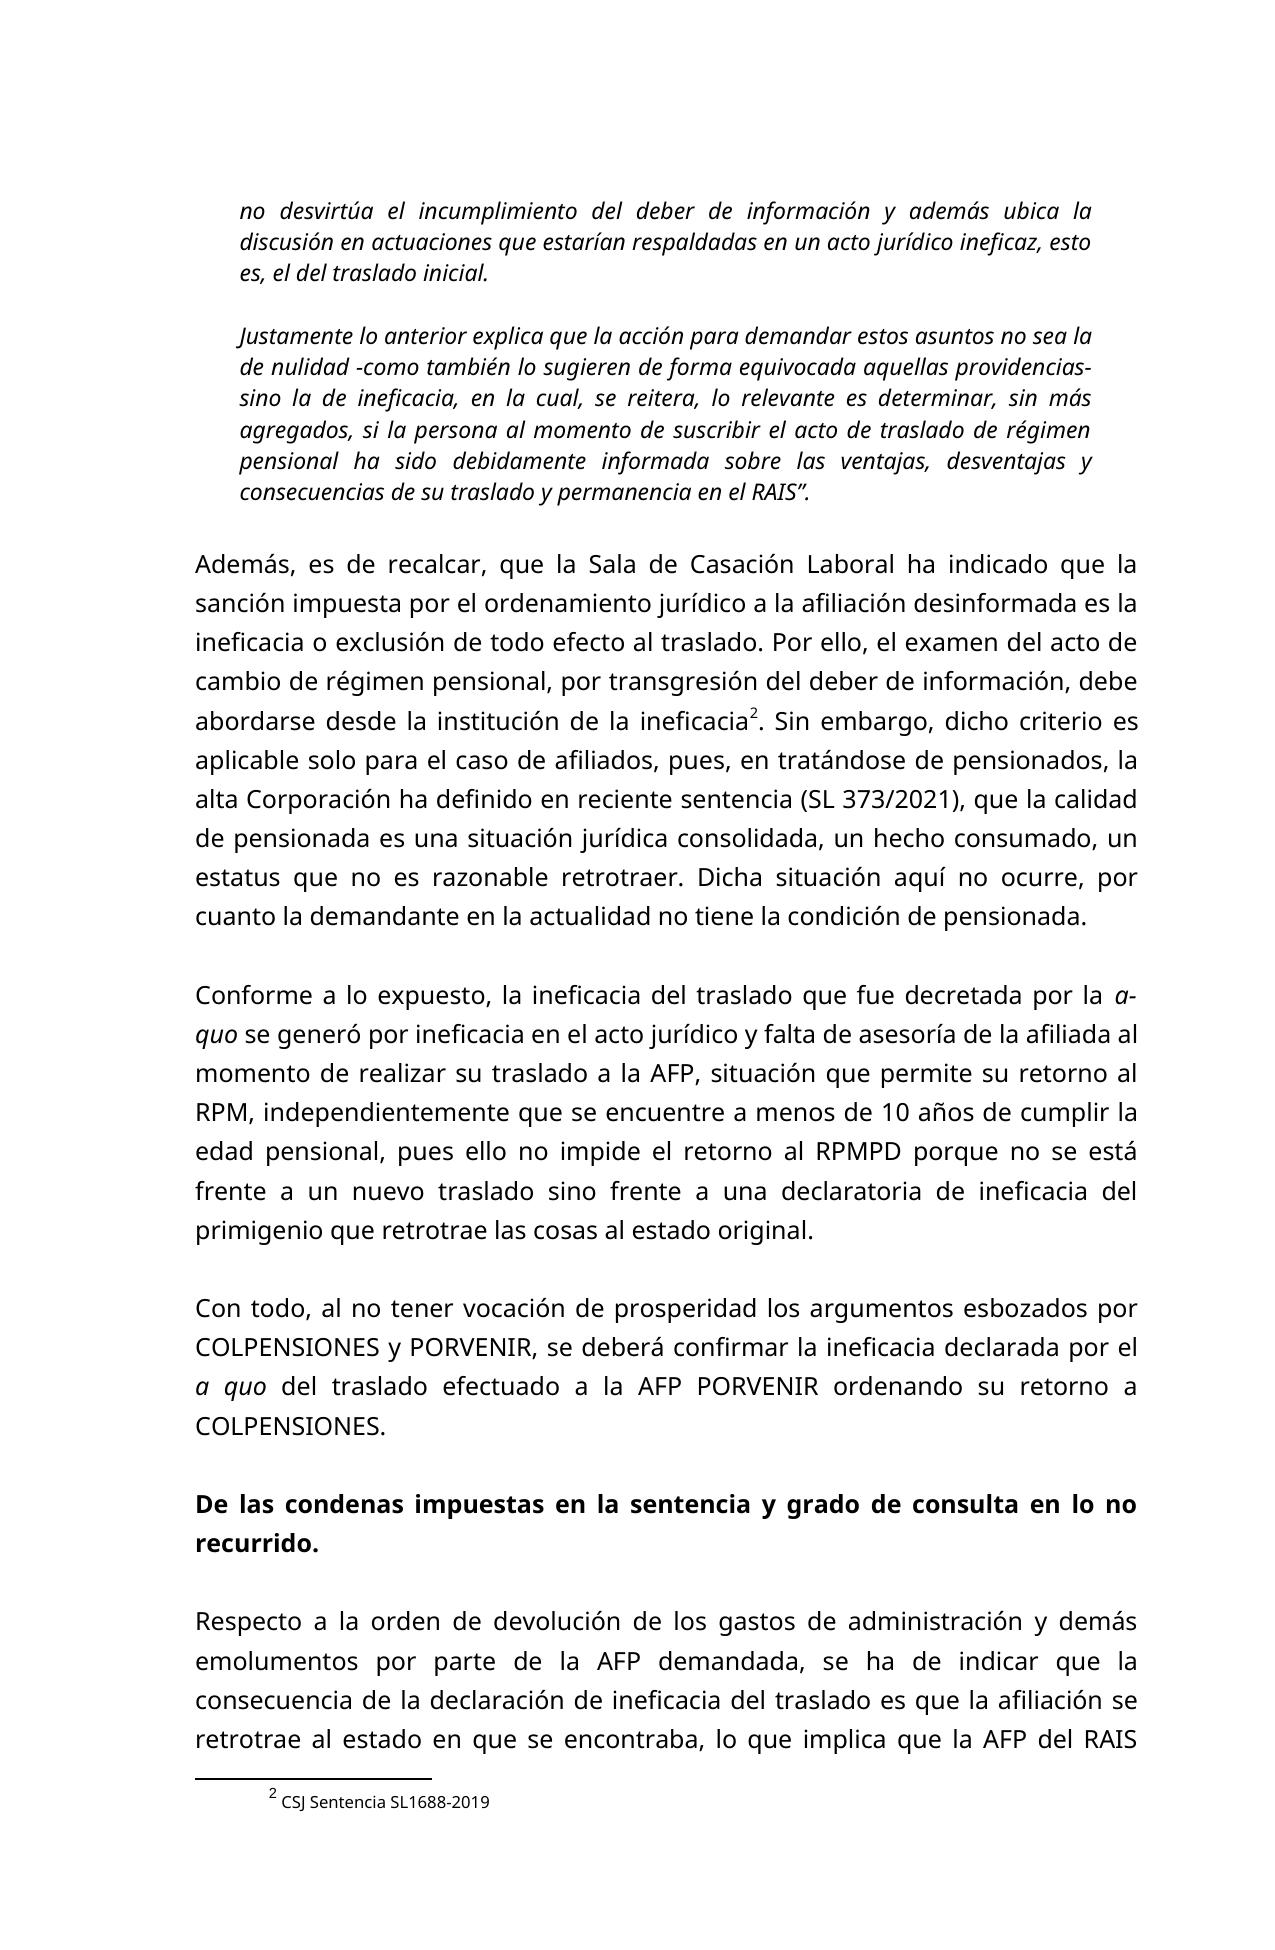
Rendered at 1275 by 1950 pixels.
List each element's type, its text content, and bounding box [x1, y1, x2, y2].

text Justamente lo anterior explica que la acción para demandar estos asuntos no sea la de nulidad -como también lo sugieren de forma equivocada aquellas providencias- sino la de ineficacia, en la cual, se reitera, lo relevante es determinar, sin más agregados, si la persona al momento de suscribir el acto de traslado de régimen pensional ha sido debidamente informada sobre las ventajas, desventajas y consecuencias de su traslado y permanencia en el RAIS”. [239, 320, 1095, 507]
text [239, 195, 1095, 289]
text Además, es de recalcar, que la Sala de Casación Laboral ha indicado que la sanción impuesta por el ordenamiento jurídico a la afiliación desinformada es la ineficacia o exclusión de todo efecto al traslado. Por ello, el examen del acto de cambio de régimen pensional, por transgresión del deber de información, debe abordarse desde la institución de la ineficacia. Sin embargo, dicho criterio es aplicable solo para el caso de afiliados, pues, en tratándose de pensionados, la alta Corporación ha definido en reciente sentencia (SL 373/2021), que la calidad de pensionada es una situación jurídica consolidada, un hecho consumado, un estatus que no es razonable retrotraer. Dicha situación aquí no ocurre, por cuanto la demandante en la actualidad no tiene la condición de pensionada. [195, 547, 1139, 933]
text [195, 1604, 1139, 1756]
text Conforme a lo expuesto, la ineficacia del traslado que fue decretada por la a-quo se generó por ineficacia en el acto jurídico y falta de asesoría de la afiliada al momento de realizar su traslado a la AFP, situación que permite su retorno al RPM, independientemente que se encuentre a menos de 10 años de cumplir la edad pensional, pues ello no impide el retorno al RPMPD porque no se está frente a un nuevo traslado sino frente a una declaratoria de ineficacia del primigenio que retrotrae las cosas al estado original. [195, 977, 1139, 1246]
text De las condenas impuestas en la sentencia y grado de consulta en lo no recurrido. [195, 1487, 1139, 1560]
text Con todo, al no tener vocación de prosperidad los argumentos esbozados por COLPENSIONES y PORVENIR, se deberá confirmar la ineficacia declarada por el a quo del traslado efectuado a la AFP PORVENIR ordenando su retorno a COLPENSIONES. [195, 1291, 1139, 1442]
